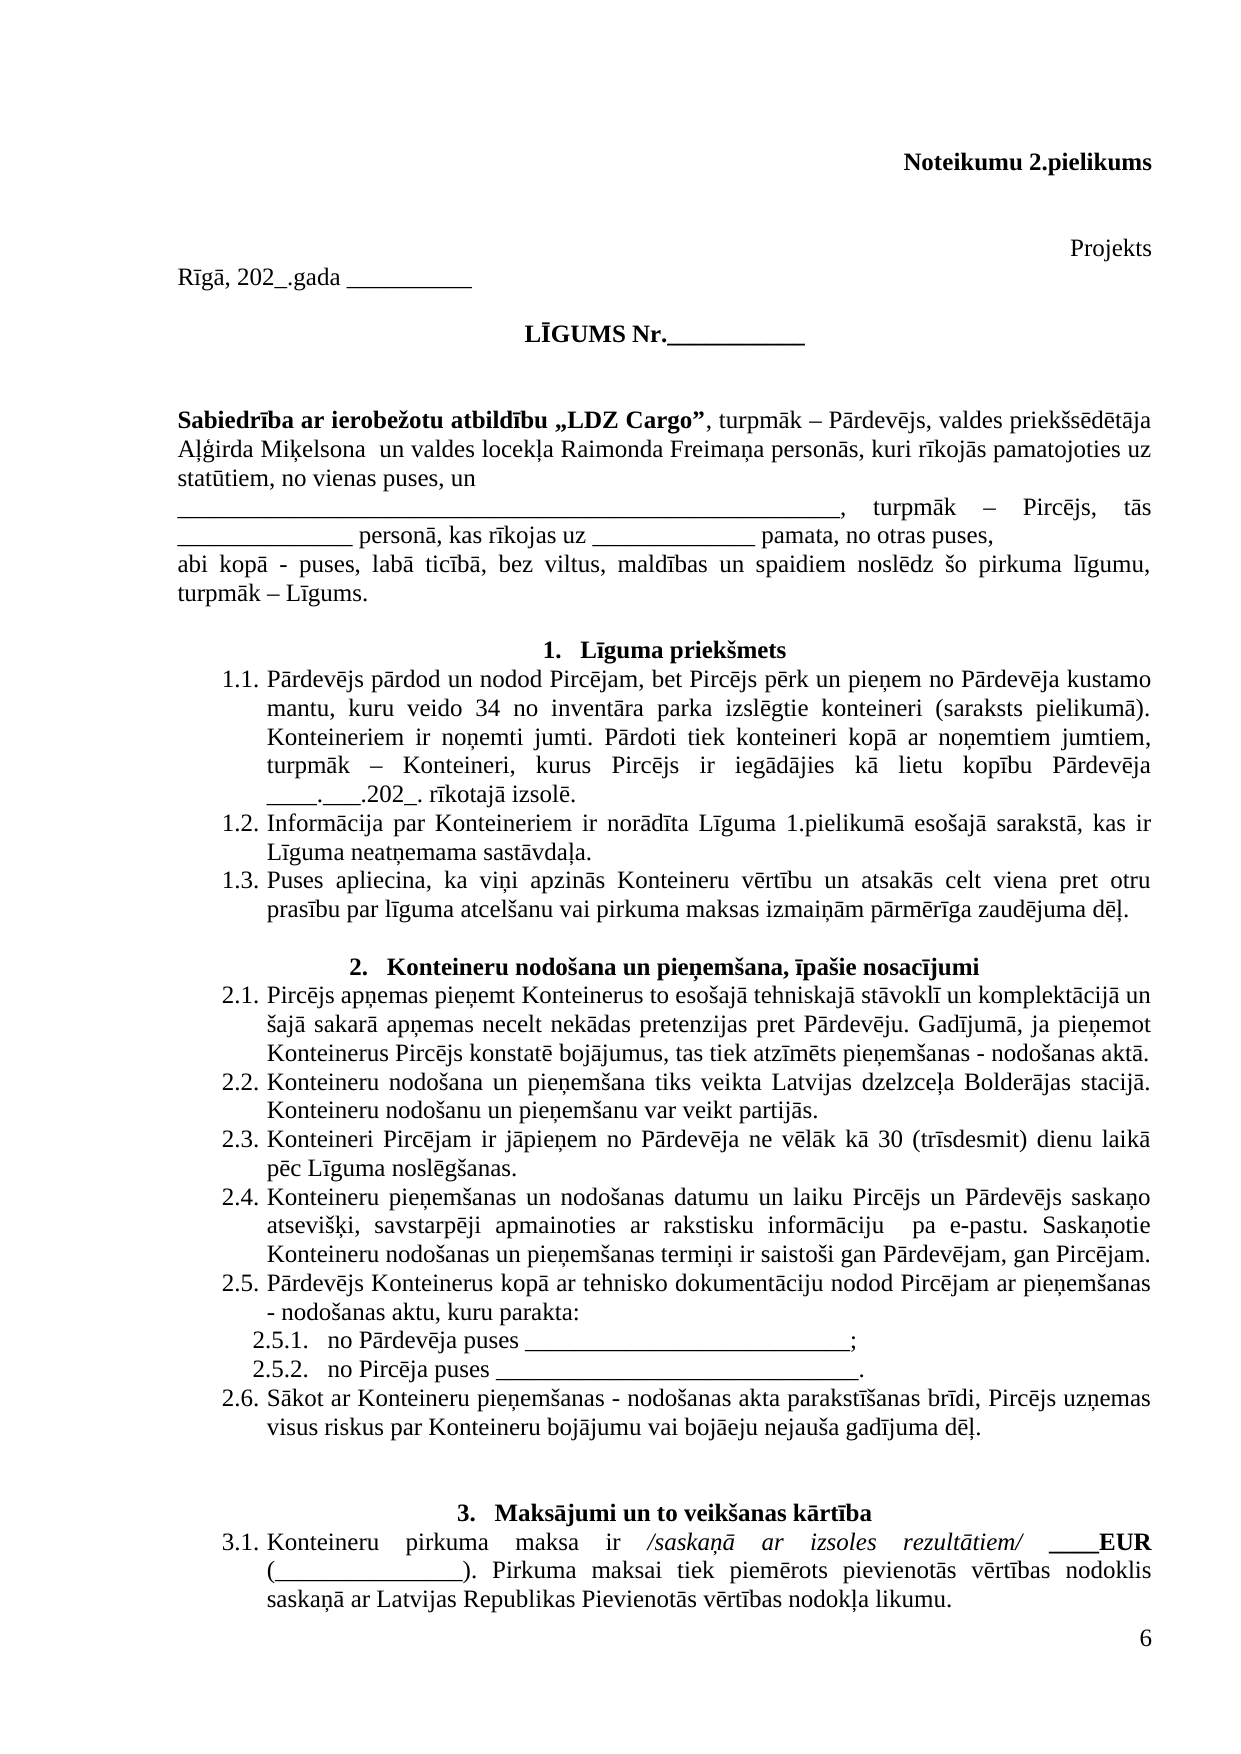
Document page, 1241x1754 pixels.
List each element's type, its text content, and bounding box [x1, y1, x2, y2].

list no Pārdevēja puses __________________________; [252, 1326, 1152, 1354]
list Konteineru nodošana un pieņemšana, īpašie nosacījumi [177, 952, 1152, 981]
text Projekts [177, 233, 1152, 262]
list Maksājumi un to veikšanas kārtība [177, 1498, 1152, 1527]
text Noteikumu 2.pielikums [177, 147, 1152, 176]
text abi kopā - puses, labā ticībā, bez viltus, maldības un spaidiem noslēdz šo pirkuma līgumu, turpmāk – Līgums. [177, 549, 1152, 607]
list Sākot ar Konteineru pieņemšanas - nodošanas akta parakstīšanas brīdi, Pircējs uzņemas visus riskus par Konteineru bojājumu vai bojāeju nejauša gadījuma dēļ. [222, 1383, 1152, 1441]
list no Pircēja puses _____________________________. [252, 1354, 1152, 1383]
list Puses apliecina, ka viņi apzinās Konteineru vērtību un atsakās celt viena pret otru prasību par līguma atcelšanu vai pirkuma maksas izmaiņām pārmērīga zaudējuma dēļ. [222, 866, 1152, 923]
list Konteineru nodošana un pieņemšana tiks veikta Latvijas dzelzceļa Bolderājas stacijā. Konteineru nodošanu un pieņemšanu var veikt partijās. [222, 1067, 1152, 1124]
text Rīgā, 202_.gada __________ [177, 262, 1152, 291]
list Pircējs apņemas pieņemt Konteinerus to esošajā tehniskajā stāvoklī un komplektācijā un šajā sakarā apņemas necelt nekādas pretenzijas pret Pārdevēju. Gadījumā, ja pieņemot Konteinerus Pircējs konstatē bojājumus, tas tiek atzīmēts pieņemšanas - nodošanas aktā. [222, 981, 1152, 1067]
list Konteineru pieņemšanas un nodošanas datumu un laiku Pircējs un Pārdevējs saskaņo atsevišķi, savstarpēji apmainoties ar rakstisku informāciju pa e-pastu. Saskaņotie Konteineru nodošanas un pieņemšanas termiņi ir saistoši gan Pārdevējam, gan Pircējam. [222, 1182, 1152, 1268]
list Informācija par Konteineriem ir norādīta Līguma 1.pielikumā esošajā sarakstā, kas ir Līguma neatņemama sastāvdaļa. [222, 808, 1152, 866]
list Konteineru pirkuma maksa ir /saskaņā ar izsoles rezultātiem/ ____EUR (_______________). Pirkuma maksai tiek piemērots pievienotās vērtības nodoklis saskaņā ar Latvijas Republikas Pievienotās vērtības nodokļa likumu. [222, 1527, 1152, 1613]
text LĪGUMS Nr.___________ [177, 319, 1152, 348]
list Līguma priekšmets [177, 636, 1152, 664]
text _____________________________________________________, turpmāk – Pircējs, tās ______________ personā, kas rīkojas uz _____________ pamata, no otras puses, [177, 492, 1152, 549]
list Pārdevējs pārdod un nodod Pircējam, bet Pircējs pērk un pieņem no Pārdevēja kustamo mantu, kuru veido 34 no inventāra parka izslēgtie konteineri (saraksts pielikumā). Konteineriem ir noņemti jumti. Pārdoti tiek konteineri kopā ar noņemtiem jumtiem, turpmāk – Konteineri, kurus Pircējs ir iegādājies kā lietu kopību Pārdevēja ____.___.202_. rīkotajā izsolē. [222, 664, 1152, 808]
text Sabiedrība ar ierobežotu atbildību „LDZ Cargo”, turpmāk – Pārdevējs, valdes priekšsēdētāja Aļģirda Miķelsona un valdes locekļa Raimonda Freimaņa personās, kuri rīkojās pamatojoties uz statūtiem, no vienas puses, un [177, 406, 1152, 492]
list Konteineri Pircējam ir jāpieņem no Pārdevēja ne vēlāk kā 30 (trīsdesmit) dienu laikā pēc Līguma noslēgšanas. [222, 1124, 1152, 1182]
list Pārdevējs Konteinerus kopā ar tehnisko dokumentāciju nodod Pircējam ar pieņemšanas - nodošanas aktu, kuru parakta: [222, 1268, 1152, 1326]
